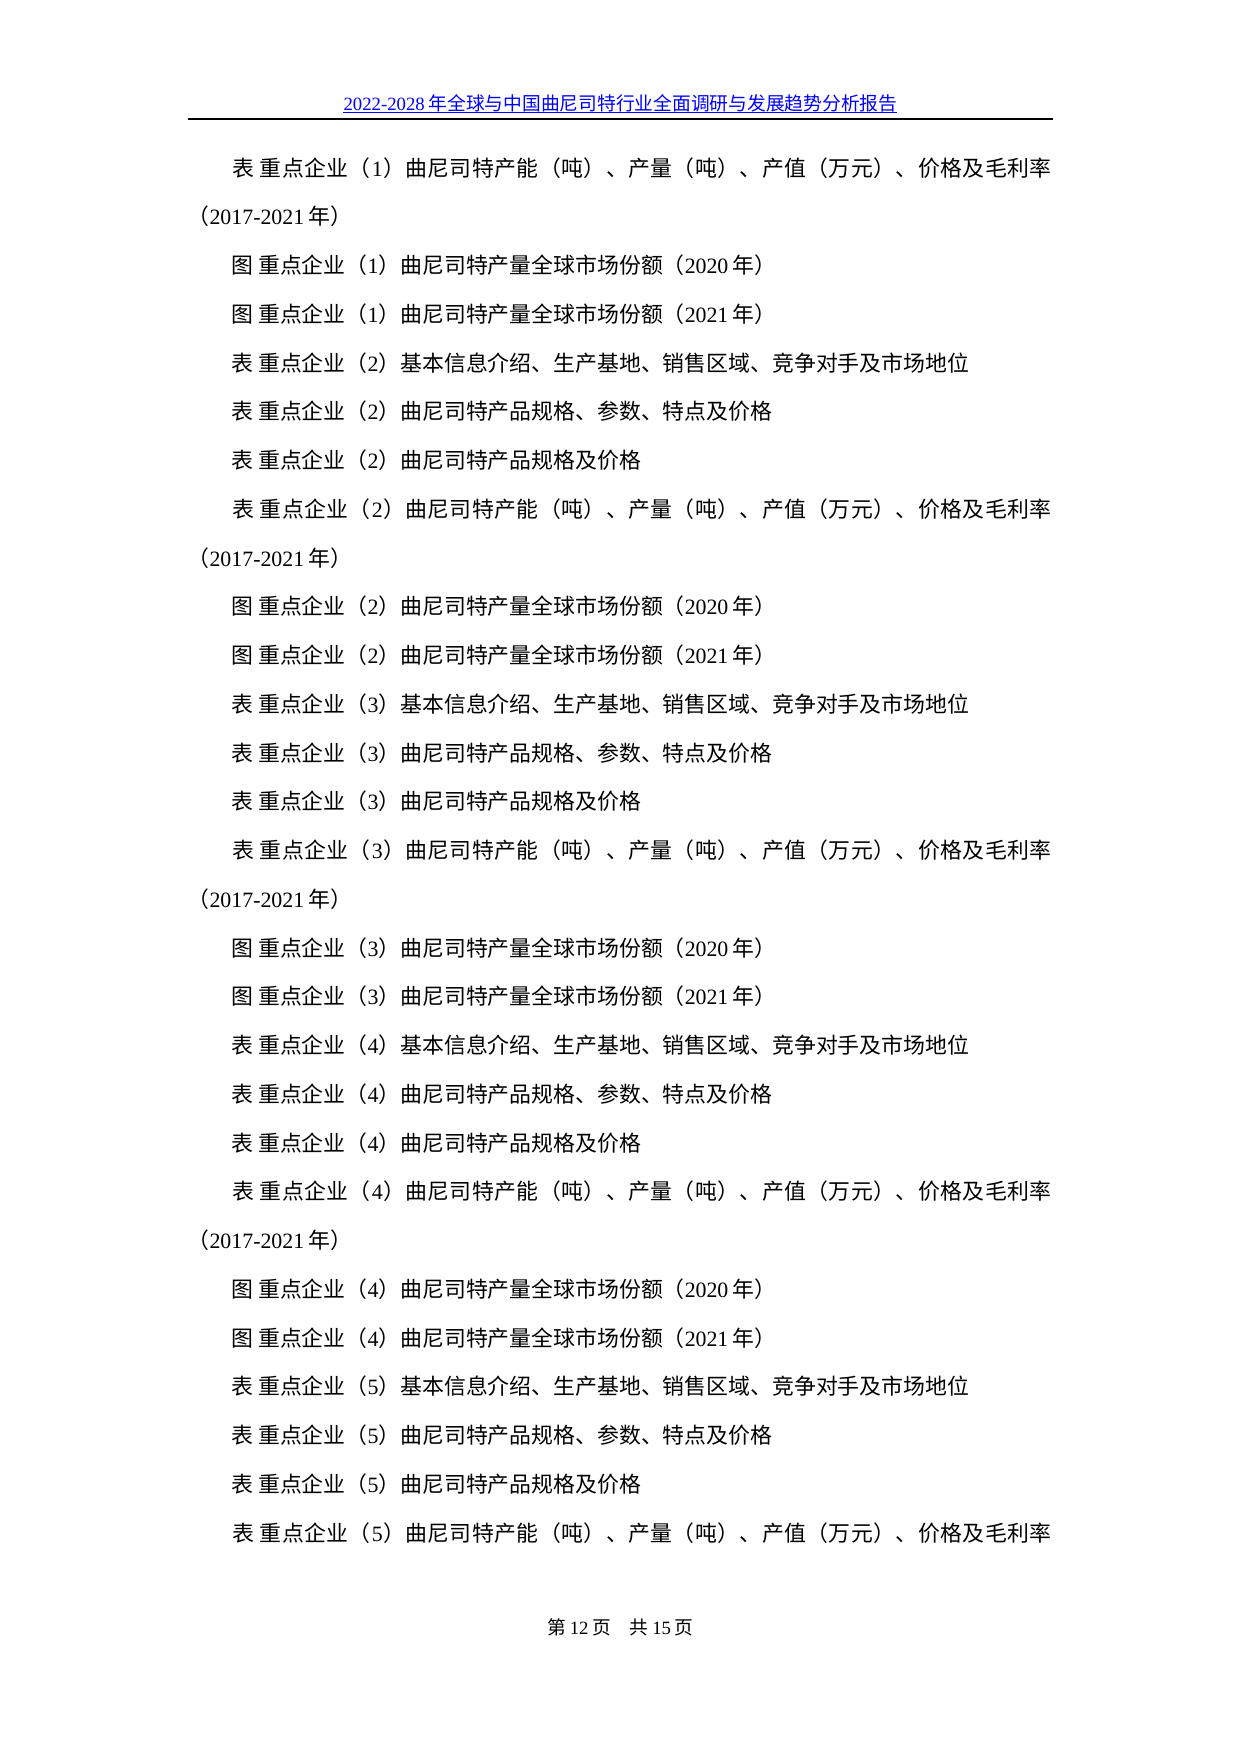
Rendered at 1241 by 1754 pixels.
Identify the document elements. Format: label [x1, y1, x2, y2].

text [187, 150, 1053, 1548]
